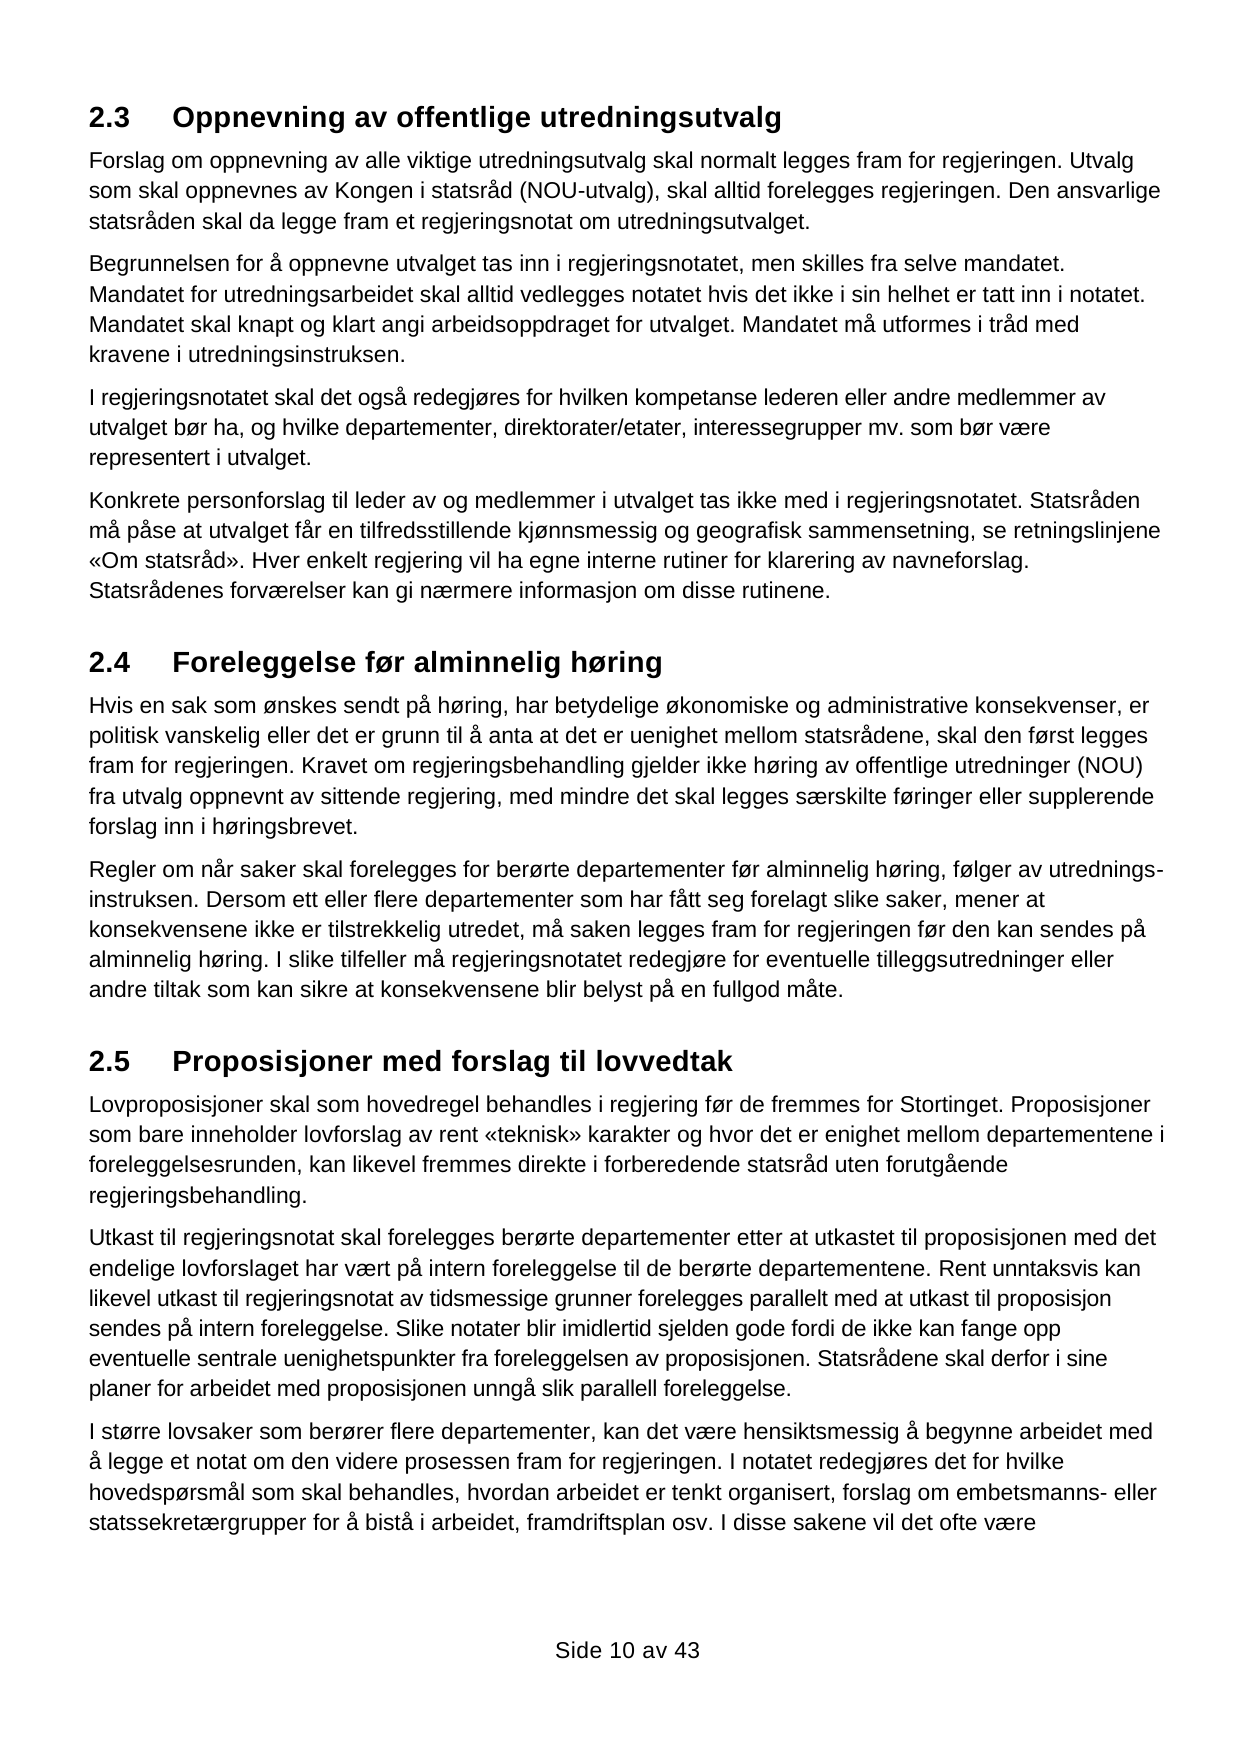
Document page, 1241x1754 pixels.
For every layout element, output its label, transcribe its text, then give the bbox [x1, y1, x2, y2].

text Begrunnelsen for å oppnevne utvalget tas inn i regjeringsnotatet, men skilles fra selve mandatet. Mandatet for utredningsarbeidet skal alltid vedlegges notatet hvis det ikke i sin helhet er tatt inn i notatet. Mandatet skal knapt og klart angi arbeidsoppdraget for utvalget. Mandatet må utformes i tråd med kravene i utredningsinstruksen. [88, 250, 1166, 367]
text 2.3 Oppnevning av offentlige utredningsutvalg [88, 100, 1166, 134]
text Konkrete personforslag til leder av og medlemmer i utvalget tas ikke med i regjeringsnotatet. Statsråden må påse at utvalget får en tilfredsstillende kjønnsmessig og geografisk sammensetning, se retningslinjene «Om statsråd». Hver enkelt regjering vil ha egne interne rutiner for klarering av navneforslag. Statsrådenes forværelser kan gi nærmere informasjon om disse rutinene. [88, 487, 1166, 604]
text Hvis en sak som ønskes sendt på høring, har betydelige økonomiske og administrative konsekvenser, er politisk vanskelig eller det er grunn til å anta at det er uenighet mellom statsrådene, skal den først legges fram for regjeringen. Kravet om regjeringsbehandling gjelder ikke høring av offentlige utredninger (NOU) fra utvalg oppnevnt av sittende regjering, med mindre det skal legges særskilte føringer eller supplerende forslag inn i høringsbrevet. [88, 692, 1166, 839]
text Regler om når saker skal forelegges for berørte departementer før alminnelig høring, følger av utredningsinstruksen. Dersom ett eller flere departementer som har fått seg forelagt slike saker, mener at konsekvensene ikke er tilstrekkelig utredet, må saken legges fram for regjeringen før den kan sendes på alminnelig høring. I slike tilfeller må regjeringsnotatet redegjøre for eventuelle tilleggsutredninger eller andre tiltak som kan sikre at konsekvensene blir belyst på en fullgod måte. [88, 856, 1166, 1003]
text Forslag om oppnevning av alle viktige utredningsutvalg skal normalt legges fram for regjeringen. Utvalg som skal oppnevnes av Kongen i statsråd (NOU-utvalg), skal alltid forelegges regjeringen. Den ansvarlige statsråden skal da legge fram et regjeringsnotat om utredningsutvalget. [88, 147, 1166, 234]
text Lovproposisjoner skal som hovedregel behandles i regjering før de fremmes for Stortinget. Proposisjoner som bare inneholder lovforslag av rent «teknisk» karakter og hvor det er enighet mellom departementene i foreleggelsesrunden, kan likevel fremmes direkte i forberedende statsråd uten forutgående regjeringsbehandling. [88, 1091, 1166, 1208]
text 2.5 Proposisjoner med forslag til lovvedtak [88, 1044, 1166, 1078]
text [88, 1418, 1166, 1535]
text 2.4 Foreleggelse før alminnelig høring [88, 645, 1166, 679]
text I regjeringsnotatet skal det også redegjøres for hvilken kompetanse lederen eller andre medlemmer av utvalget bør ha, og hvilke departementer, direktorater/etater, interessegrupper mv. som bør være representert i utvalget. [88, 384, 1166, 471]
text Utkast til regjeringsnotat skal forelegges berørte departementer etter at utkastet til proposisjonen med det endelige lovforslaget har vært på intern foreleggelse til de berørte departementene. Rent unntaksvis kan likevel utkast til regjeringsnotat av tidsmessige grunner forelegges parallelt med at utkast til proposisjon sendes på intern foreleggelse. Slike notater blir imidlertid sjelden gode fordi de ikke kan fange opp eventuelle sentrale uenighetspunkter fra foreleggelsen av proposisjonen. Statsrådene skal derfor i sine planer for arbeidet med proposisjonen unngå slik parallell foreleggelse. [88, 1224, 1166, 1402]
